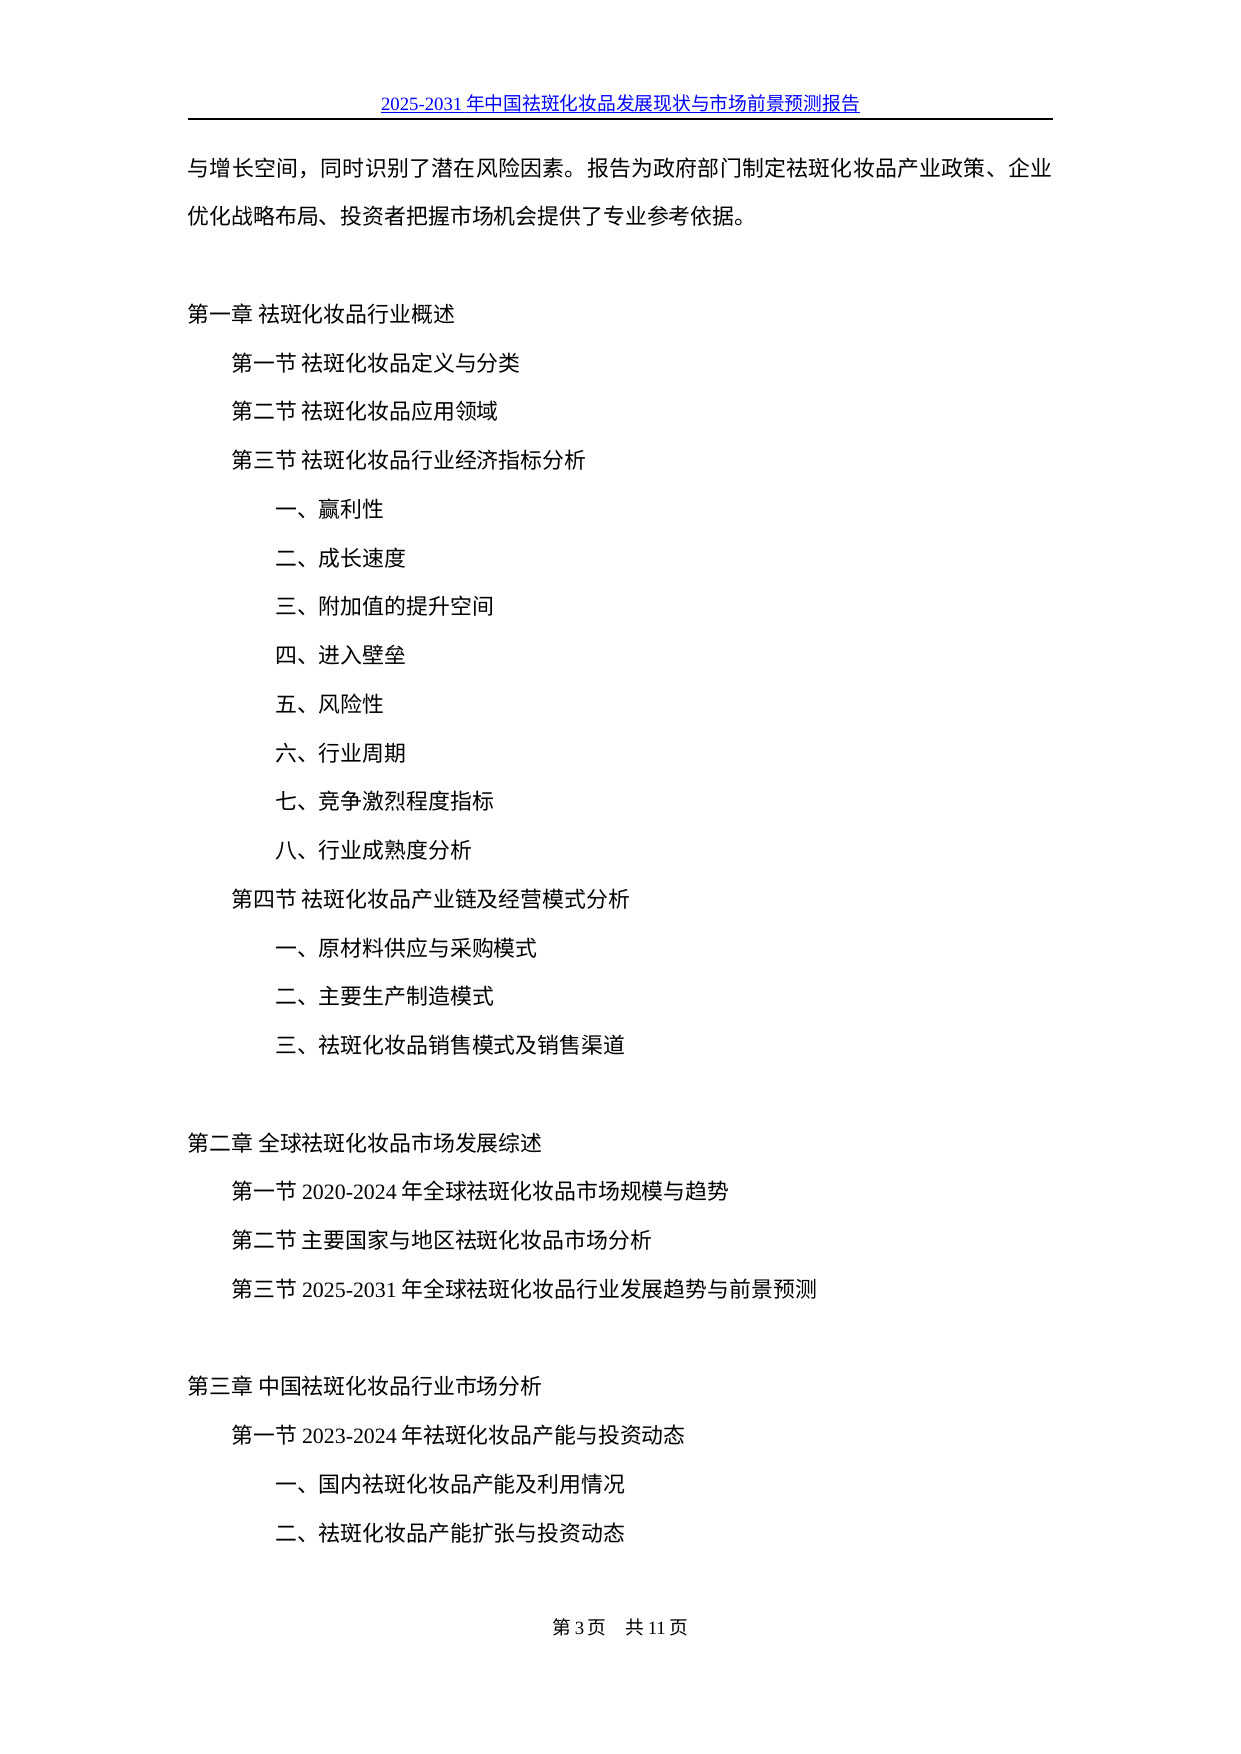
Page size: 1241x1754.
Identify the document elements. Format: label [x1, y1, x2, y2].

text [187, 150, 1053, 1548]
